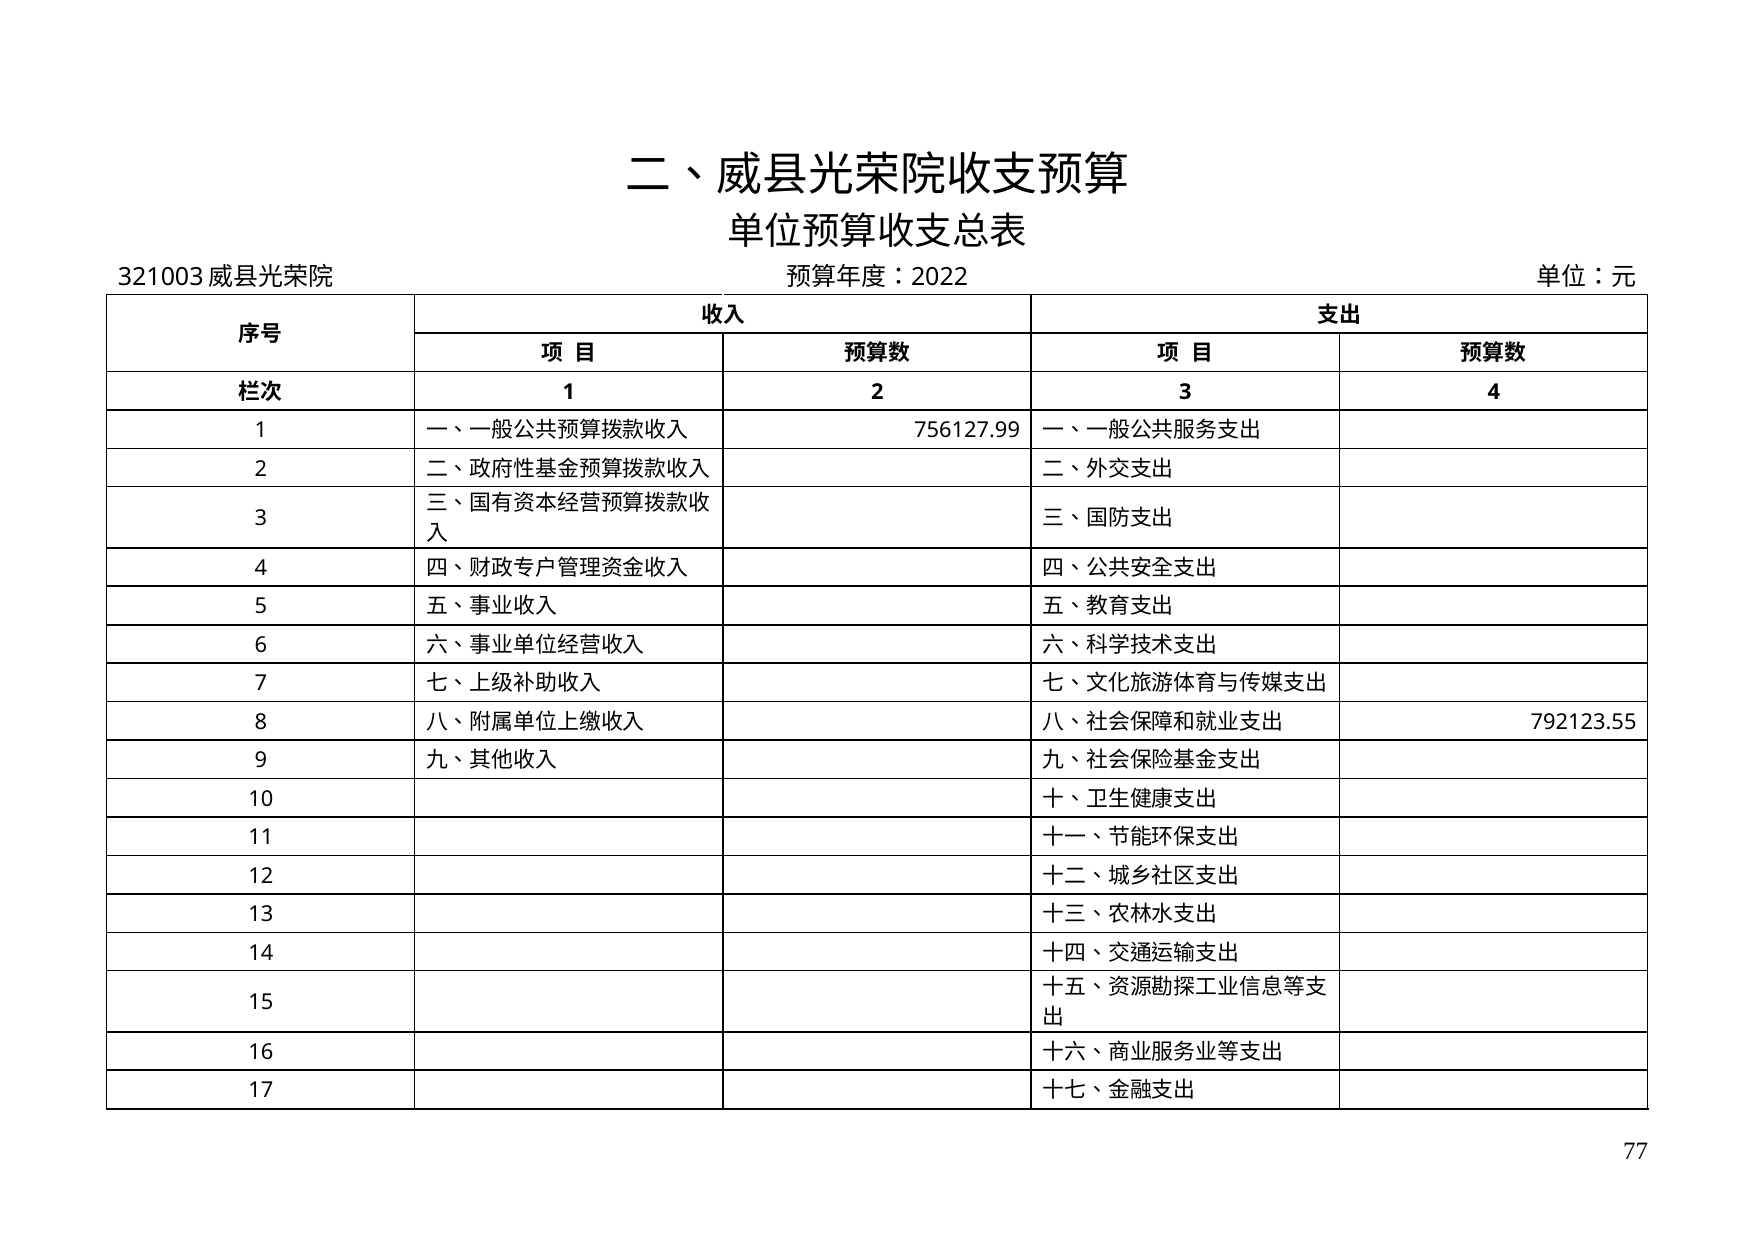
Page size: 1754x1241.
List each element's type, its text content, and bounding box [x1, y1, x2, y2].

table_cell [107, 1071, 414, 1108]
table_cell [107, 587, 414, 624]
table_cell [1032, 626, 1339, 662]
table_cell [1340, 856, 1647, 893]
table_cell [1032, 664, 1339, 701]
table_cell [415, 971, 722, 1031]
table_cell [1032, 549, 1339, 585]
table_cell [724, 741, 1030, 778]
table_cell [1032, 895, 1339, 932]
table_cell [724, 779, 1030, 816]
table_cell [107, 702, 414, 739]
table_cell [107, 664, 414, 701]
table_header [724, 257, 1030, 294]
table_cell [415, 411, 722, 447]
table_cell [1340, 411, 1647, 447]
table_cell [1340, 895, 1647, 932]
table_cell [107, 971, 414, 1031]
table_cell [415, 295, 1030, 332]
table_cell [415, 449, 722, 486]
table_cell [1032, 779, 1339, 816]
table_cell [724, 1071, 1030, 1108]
text 单位预算收支总表 [106, 204, 1648, 255]
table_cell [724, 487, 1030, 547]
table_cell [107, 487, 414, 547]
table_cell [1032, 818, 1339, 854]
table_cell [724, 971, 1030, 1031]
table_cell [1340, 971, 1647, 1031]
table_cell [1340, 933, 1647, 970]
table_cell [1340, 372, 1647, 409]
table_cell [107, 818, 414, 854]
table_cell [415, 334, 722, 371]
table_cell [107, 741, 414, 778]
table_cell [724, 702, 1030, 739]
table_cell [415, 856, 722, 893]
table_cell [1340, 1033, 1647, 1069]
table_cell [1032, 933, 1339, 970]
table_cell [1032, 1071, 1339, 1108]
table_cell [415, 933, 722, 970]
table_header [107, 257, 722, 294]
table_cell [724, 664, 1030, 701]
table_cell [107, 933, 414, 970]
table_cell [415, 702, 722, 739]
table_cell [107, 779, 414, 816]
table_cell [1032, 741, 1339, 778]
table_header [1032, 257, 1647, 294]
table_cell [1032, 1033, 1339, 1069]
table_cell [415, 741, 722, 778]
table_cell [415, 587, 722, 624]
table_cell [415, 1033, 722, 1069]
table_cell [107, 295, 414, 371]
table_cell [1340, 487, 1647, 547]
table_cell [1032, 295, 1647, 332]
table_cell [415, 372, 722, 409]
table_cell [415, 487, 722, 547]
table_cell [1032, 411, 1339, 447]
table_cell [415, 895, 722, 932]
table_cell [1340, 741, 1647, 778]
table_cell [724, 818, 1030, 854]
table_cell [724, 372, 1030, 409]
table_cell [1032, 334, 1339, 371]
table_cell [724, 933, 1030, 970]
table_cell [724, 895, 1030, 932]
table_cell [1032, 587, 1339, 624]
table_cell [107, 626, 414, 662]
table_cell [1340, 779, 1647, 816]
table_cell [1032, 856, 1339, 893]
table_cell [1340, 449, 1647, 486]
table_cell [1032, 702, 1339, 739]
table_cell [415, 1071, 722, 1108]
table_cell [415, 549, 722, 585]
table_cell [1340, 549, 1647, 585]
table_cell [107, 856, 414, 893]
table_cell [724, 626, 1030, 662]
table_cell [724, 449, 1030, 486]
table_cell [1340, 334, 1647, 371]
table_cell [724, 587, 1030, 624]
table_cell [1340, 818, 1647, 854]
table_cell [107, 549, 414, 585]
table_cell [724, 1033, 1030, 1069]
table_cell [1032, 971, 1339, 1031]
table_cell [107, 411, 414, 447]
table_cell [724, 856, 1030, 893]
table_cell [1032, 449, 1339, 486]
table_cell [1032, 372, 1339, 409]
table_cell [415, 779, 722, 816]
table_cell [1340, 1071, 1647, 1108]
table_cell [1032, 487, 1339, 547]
text 二、威县光荣院收支预算 [106, 142, 1648, 204]
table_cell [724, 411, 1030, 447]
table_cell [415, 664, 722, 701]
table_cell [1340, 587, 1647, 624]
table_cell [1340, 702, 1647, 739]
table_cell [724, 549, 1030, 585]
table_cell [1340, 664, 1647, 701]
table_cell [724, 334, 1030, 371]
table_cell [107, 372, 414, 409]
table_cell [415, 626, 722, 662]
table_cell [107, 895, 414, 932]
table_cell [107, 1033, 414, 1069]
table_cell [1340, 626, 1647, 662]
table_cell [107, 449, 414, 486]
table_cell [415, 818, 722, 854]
